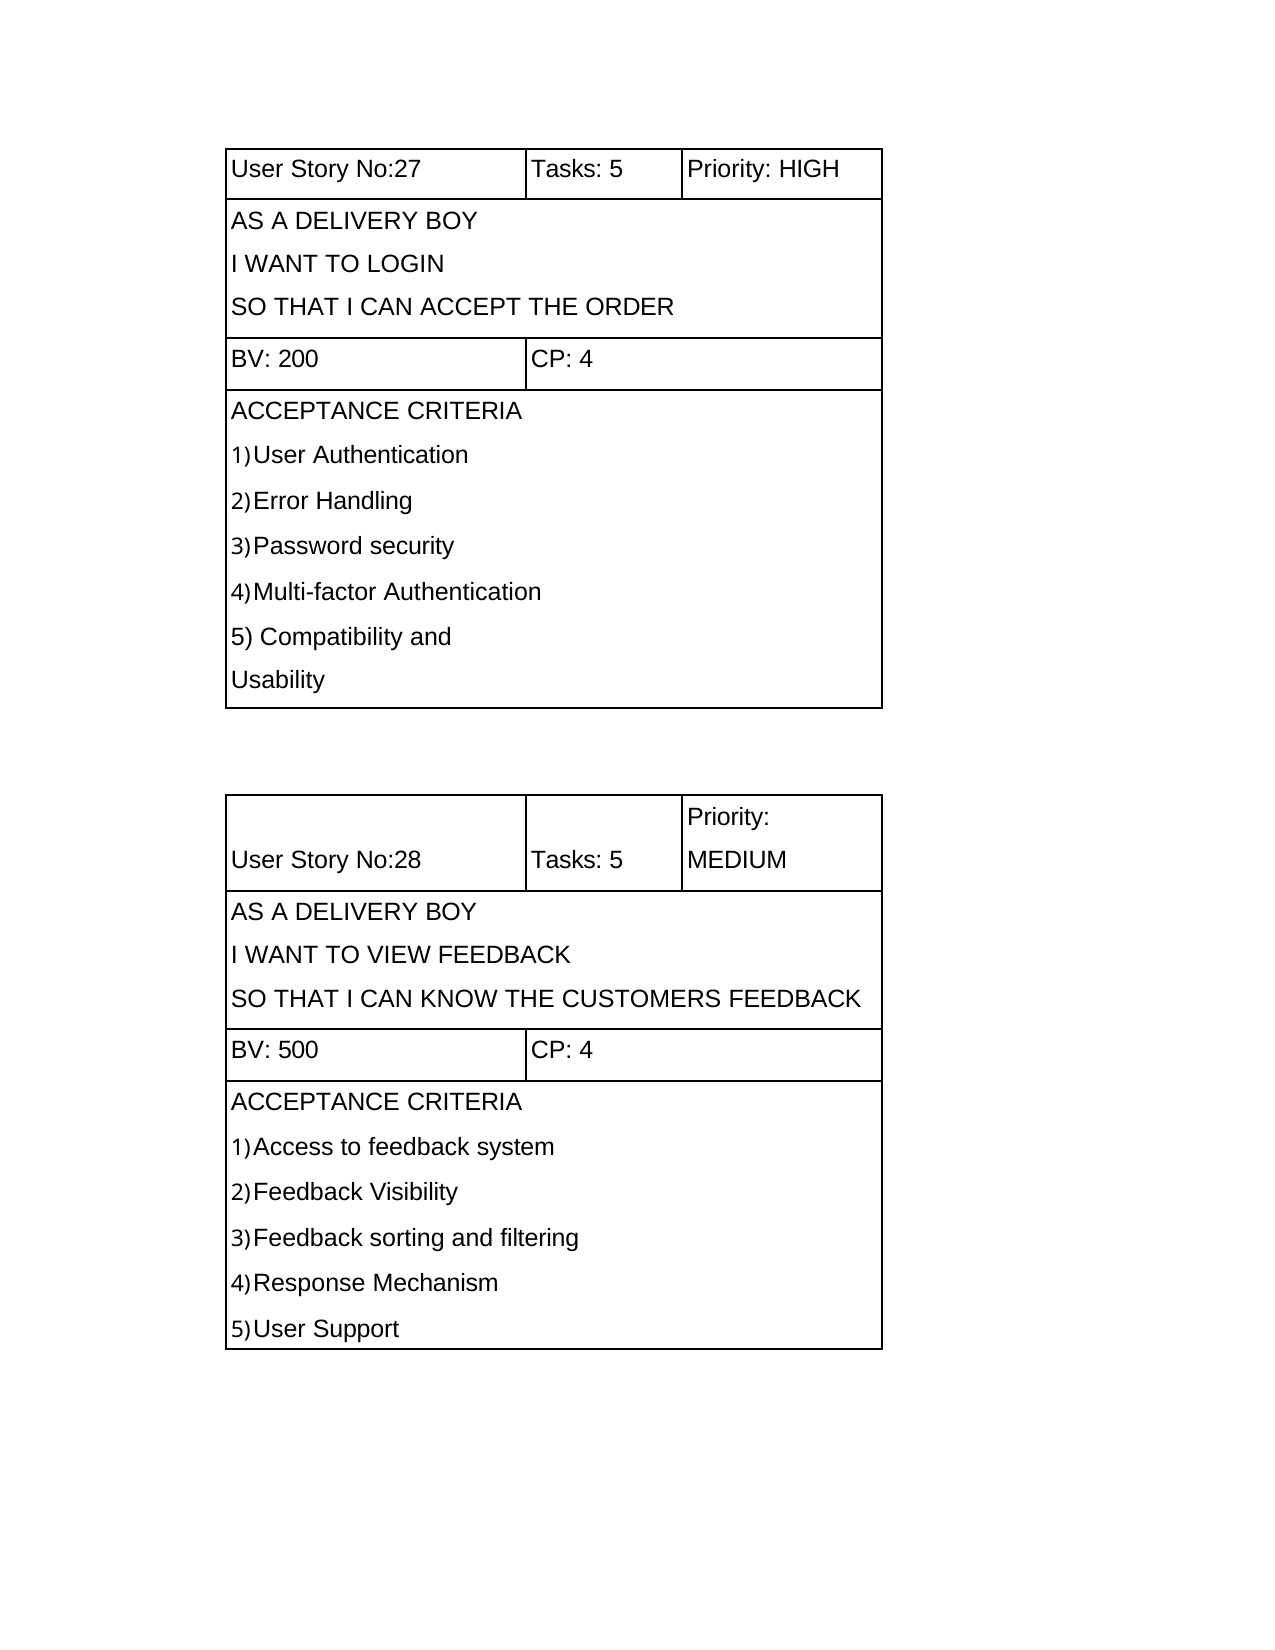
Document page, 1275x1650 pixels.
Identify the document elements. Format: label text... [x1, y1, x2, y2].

table_header User Story No:27 [227, 150, 525, 198]
table_cell CP: 4 [527, 1030, 881, 1080]
table_header User Story No:28 [227, 796, 525, 890]
table_cell BV: 200 [227, 339, 525, 389]
table_cell BV: 500 [227, 1030, 525, 1080]
table_cell ACCEPTANCE CRITERIA User Authentication Error Handling Password security Multi-factor Authentication 5) Compatibility and Usability [227, 391, 881, 707]
table_cell CP: 4 [527, 339, 881, 389]
table_header Tasks: 5 [527, 150, 681, 198]
table_header Tasks: 5 [527, 796, 681, 890]
table_header Priority: MEDIUM [683, 796, 881, 890]
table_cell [227, 1082, 881, 1348]
table_header Priority: HIGH [683, 150, 881, 198]
table_cell AS A DELIVERY BOY I WANT TO LOGIN SO THAT I CAN ACCEPT THE ORDER [227, 200, 881, 337]
table_cell AS A DELIVERY BOY I WANT TO VIEW FEEDBACK SO THAT I CAN KNOW THE CUSTOMERS FEEDBACK [227, 892, 881, 1028]
